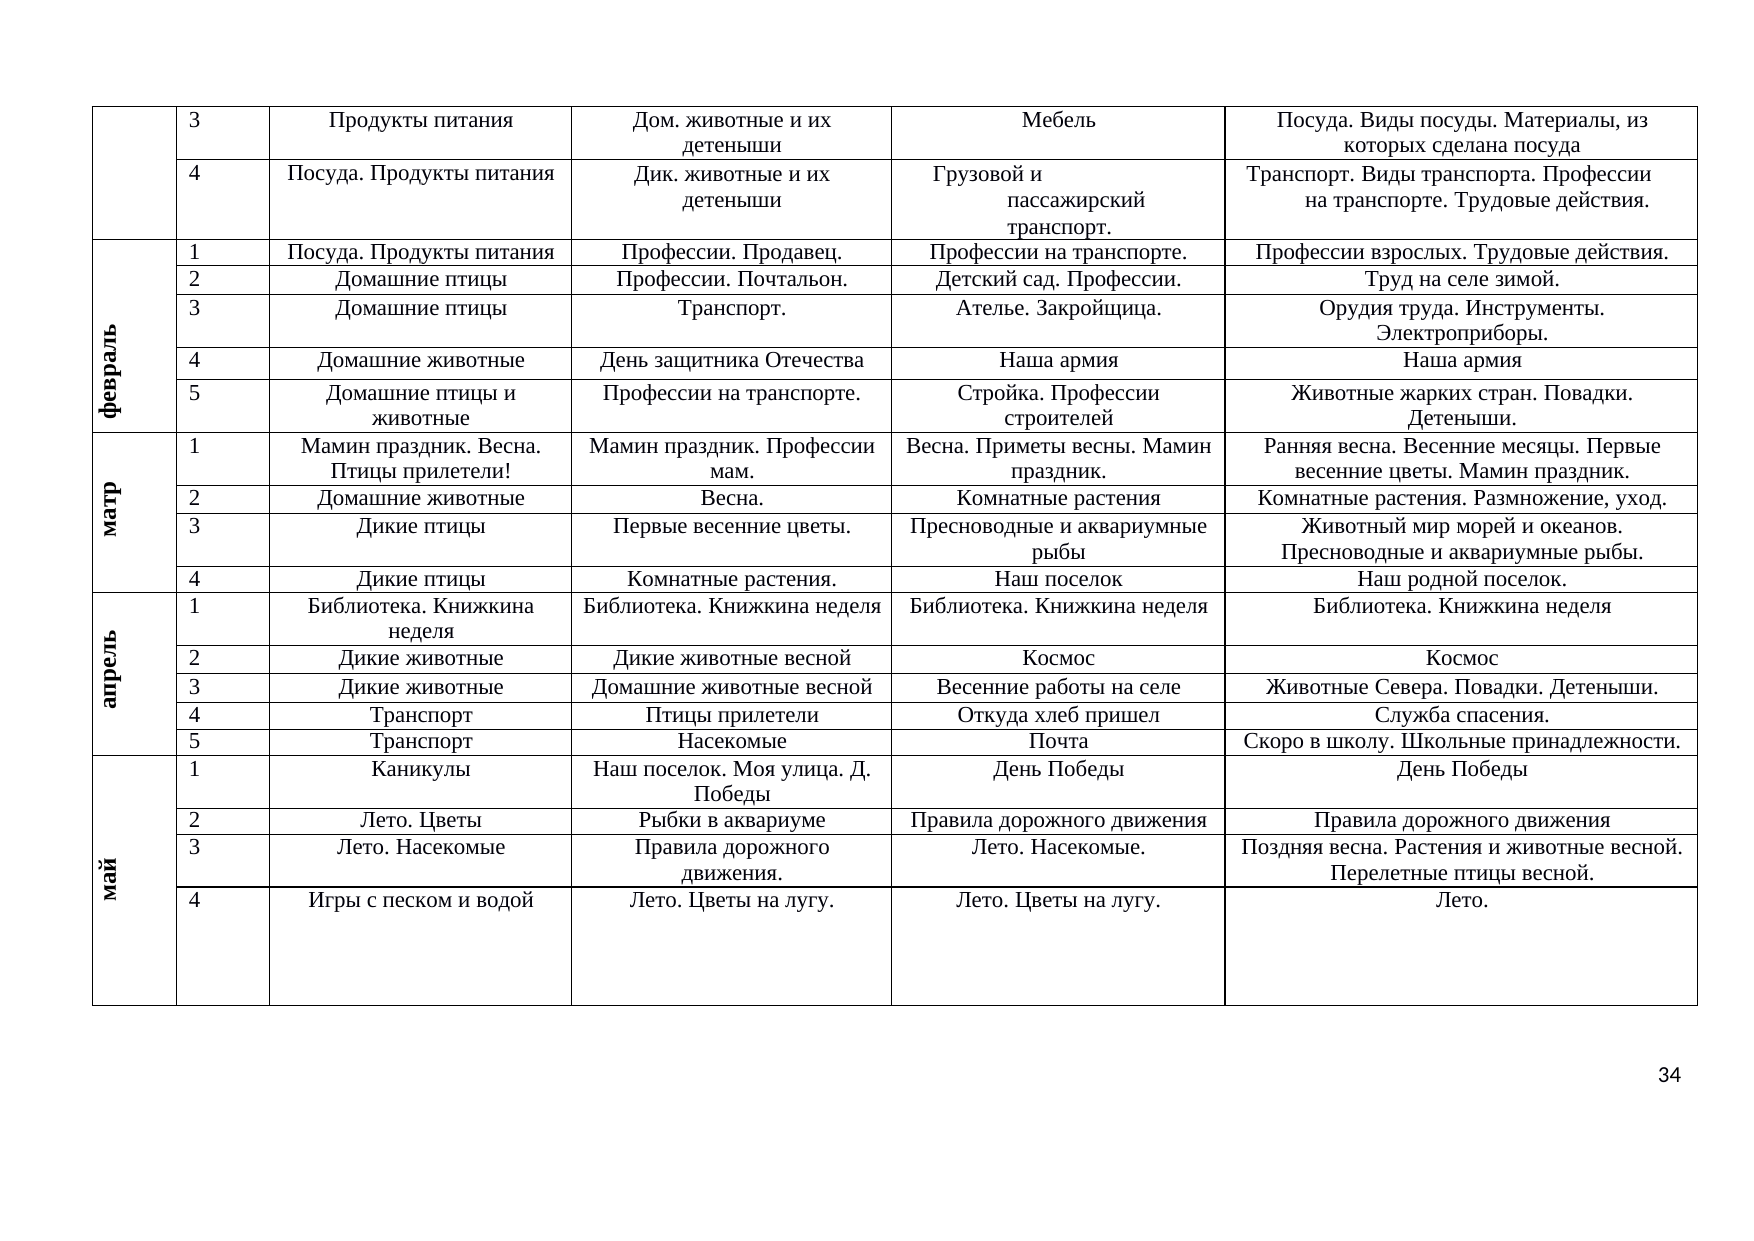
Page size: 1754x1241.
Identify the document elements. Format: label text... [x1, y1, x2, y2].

table_cell Наша армия [1226, 348, 1697, 379]
table_cell Грузовой и пассажирский транспорт. [892, 160, 1224, 239]
table_cell Домашние животные [270, 348, 571, 379]
table_cell 4 [177, 888, 269, 1004]
table_cell Домашние животные весной [572, 674, 891, 702]
table_cell Игры с песком и водой [270, 888, 571, 1004]
table_cell 1 [177, 433, 269, 485]
table_cell Дикие животные [270, 646, 571, 673]
table_cell Домашние животные [270, 486, 571, 513]
table_cell Скоро в школу. Школьные принадлежности. [1226, 730, 1697, 755]
table_cell Дикие животные весной [572, 646, 891, 673]
table_cell 1 [177, 240, 269, 265]
table_cell Профессии. Почтальон. [572, 266, 891, 294]
table_cell 2 [177, 266, 269, 294]
table_cell Лето. [1226, 888, 1697, 1004]
table_cell Профессии взрослых. Трудовые действия. [1226, 240, 1697, 265]
table_cell Весна. Приметы весны. Мамин праздник. [892, 433, 1224, 485]
table_cell 1 [177, 756, 269, 807]
table_cell Правила дорожного движения. [572, 835, 891, 886]
table_cell Птицы прилетели [572, 703, 891, 728]
table_cell 3 [177, 835, 269, 886]
table_cell 4 [177, 160, 269, 239]
table_cell Профессии. Продавец. [572, 240, 891, 265]
table_cell Правила дорожного движения [1226, 809, 1697, 834]
table_cell Наша армия [892, 348, 1224, 379]
table_cell Библиотека. Книжкина неделя [892, 593, 1224, 645]
table_cell Весна. [572, 486, 891, 513]
table_cell Транспорт. [572, 295, 891, 347]
table_cell Лето. Цветы на лугу. [892, 888, 1224, 1004]
table_cell Пресноводные и аквариумные рыбы [892, 514, 1224, 566]
table_cell 4 [177, 348, 269, 379]
table_cell 3 [177, 295, 269, 347]
table_cell Дик. животные и их детеныши [572, 160, 891, 239]
table_cell Домашние птицы и животные [270, 380, 571, 432]
table_cell апрель [93, 593, 176, 755]
table_cell Правила дорожного движения [892, 809, 1224, 834]
table_cell День Победы [892, 756, 1224, 807]
table_cell Каникулы [270, 756, 571, 807]
table_cell 3 [177, 514, 269, 566]
table_cell Дикие животные [270, 674, 571, 702]
table_cell Мамин праздник. Весна. Птицы прилетели! [270, 433, 571, 485]
table_cell Животные жарких стран. Повадки. Детеныши. [1226, 380, 1697, 432]
table_cell Рыбки в аквариуме [572, 809, 891, 834]
table_cell 2 [177, 646, 269, 673]
table_cell Комнатные растения [892, 486, 1224, 513]
table_cell Ранняя весна. Весенние месяцы. Первые весенние цветы. Мамин праздник. [1226, 433, 1697, 485]
table_cell февраль [93, 240, 176, 432]
table_cell 5 [177, 380, 269, 432]
table_cell Посуда. Продукты питания [270, 160, 571, 239]
table_cell матр [93, 433, 176, 592]
table_cell Животные Севера. Повадки. Детеныши. [1226, 674, 1697, 702]
table_cell Космос [892, 646, 1224, 673]
table_cell Комнатные растения. Размножение, уход. [1226, 486, 1697, 513]
table_header Мебель [892, 107, 1224, 159]
table_header 3 [177, 107, 269, 159]
table_header Продукты питания [270, 107, 571, 159]
table_header Дом. животные и их детеныши [572, 107, 891, 159]
table_cell Наш поселок [892, 567, 1224, 592]
table_cell Откуда хлеб пришел [892, 703, 1224, 728]
table_cell Домашние птицы [270, 266, 571, 294]
table_cell Ателье. Закройщица. [892, 295, 1224, 347]
table_cell 4 [177, 567, 269, 592]
table_cell 3 [177, 674, 269, 702]
table_cell Профессии на транспорте. [572, 380, 891, 432]
table_cell Лето. Цветы [270, 809, 571, 834]
table_cell Космос [1226, 646, 1697, 673]
table_cell 2 [177, 486, 269, 513]
table_cell Труд на селе зимой. [1226, 266, 1697, 294]
table_cell Домашние птицы [270, 295, 571, 347]
table_header Посуда. Виды посуды. Материалы, из которых сделана посуда [1226, 107, 1697, 159]
table_cell Библиотека. Книжкина неделя [270, 593, 571, 645]
table_cell Лето. Цветы на лугу. [572, 888, 891, 1004]
table_cell Комнатные растения. [572, 567, 891, 592]
table_cell Транспорт. Виды транспорта. Профессии на транспорте. Трудовые действия. [1226, 160, 1697, 239]
table_cell Насекомые [572, 730, 891, 755]
table_cell День защитника Отечества [572, 348, 891, 379]
table_cell Почта [892, 730, 1224, 755]
table_cell День Победы [1226, 756, 1697, 807]
table_cell Наш поселок. Моя улица. Д. Победы [572, 756, 891, 807]
table_cell Лето. Насекомые [270, 835, 571, 886]
table_cell Орудия труда. Инструменты. Электроприборы. [1226, 295, 1697, 347]
table_header [93, 107, 176, 239]
table_cell 2 [177, 809, 269, 834]
table_cell 5 [177, 730, 269, 755]
table_cell Профессии на транспорте. [892, 240, 1224, 265]
table_cell Транспорт [270, 703, 571, 728]
table_cell Детский сад. Профессии. [892, 266, 1224, 294]
table_cell 4 [177, 703, 269, 728]
table_cell Служба спасения. [1226, 703, 1697, 728]
table_cell Весенние работы на селе [892, 674, 1224, 702]
table_cell Стройка. Профессии строителей [892, 380, 1224, 432]
table_cell Транспорт [270, 730, 571, 755]
table_cell Посуда. Продукты питания [270, 240, 571, 265]
table_cell Первые весенние цветы. [572, 514, 891, 566]
table_cell Наш родной поселок. [1226, 567, 1697, 592]
table_cell май [93, 756, 176, 1004]
table_cell 1 [177, 593, 269, 645]
table_cell Мамин праздник. Профессии мам. [572, 433, 891, 485]
table_cell Поздняя весна. Растения и животные весной. Перелетные птицы весной. [1226, 835, 1697, 886]
table_cell Библиотека. Книжкина неделя [1226, 593, 1697, 645]
table_cell Животный мир морей и океанов. Пресноводные и аквариумные рыбы. [1226, 514, 1697, 566]
table_cell Библиотека. Книжкина неделя [572, 593, 891, 645]
table_cell Дикие птицы [270, 514, 571, 566]
table_cell Лето. Насекомые. [892, 835, 1224, 886]
table_cell Дикие птицы [270, 567, 571, 592]
